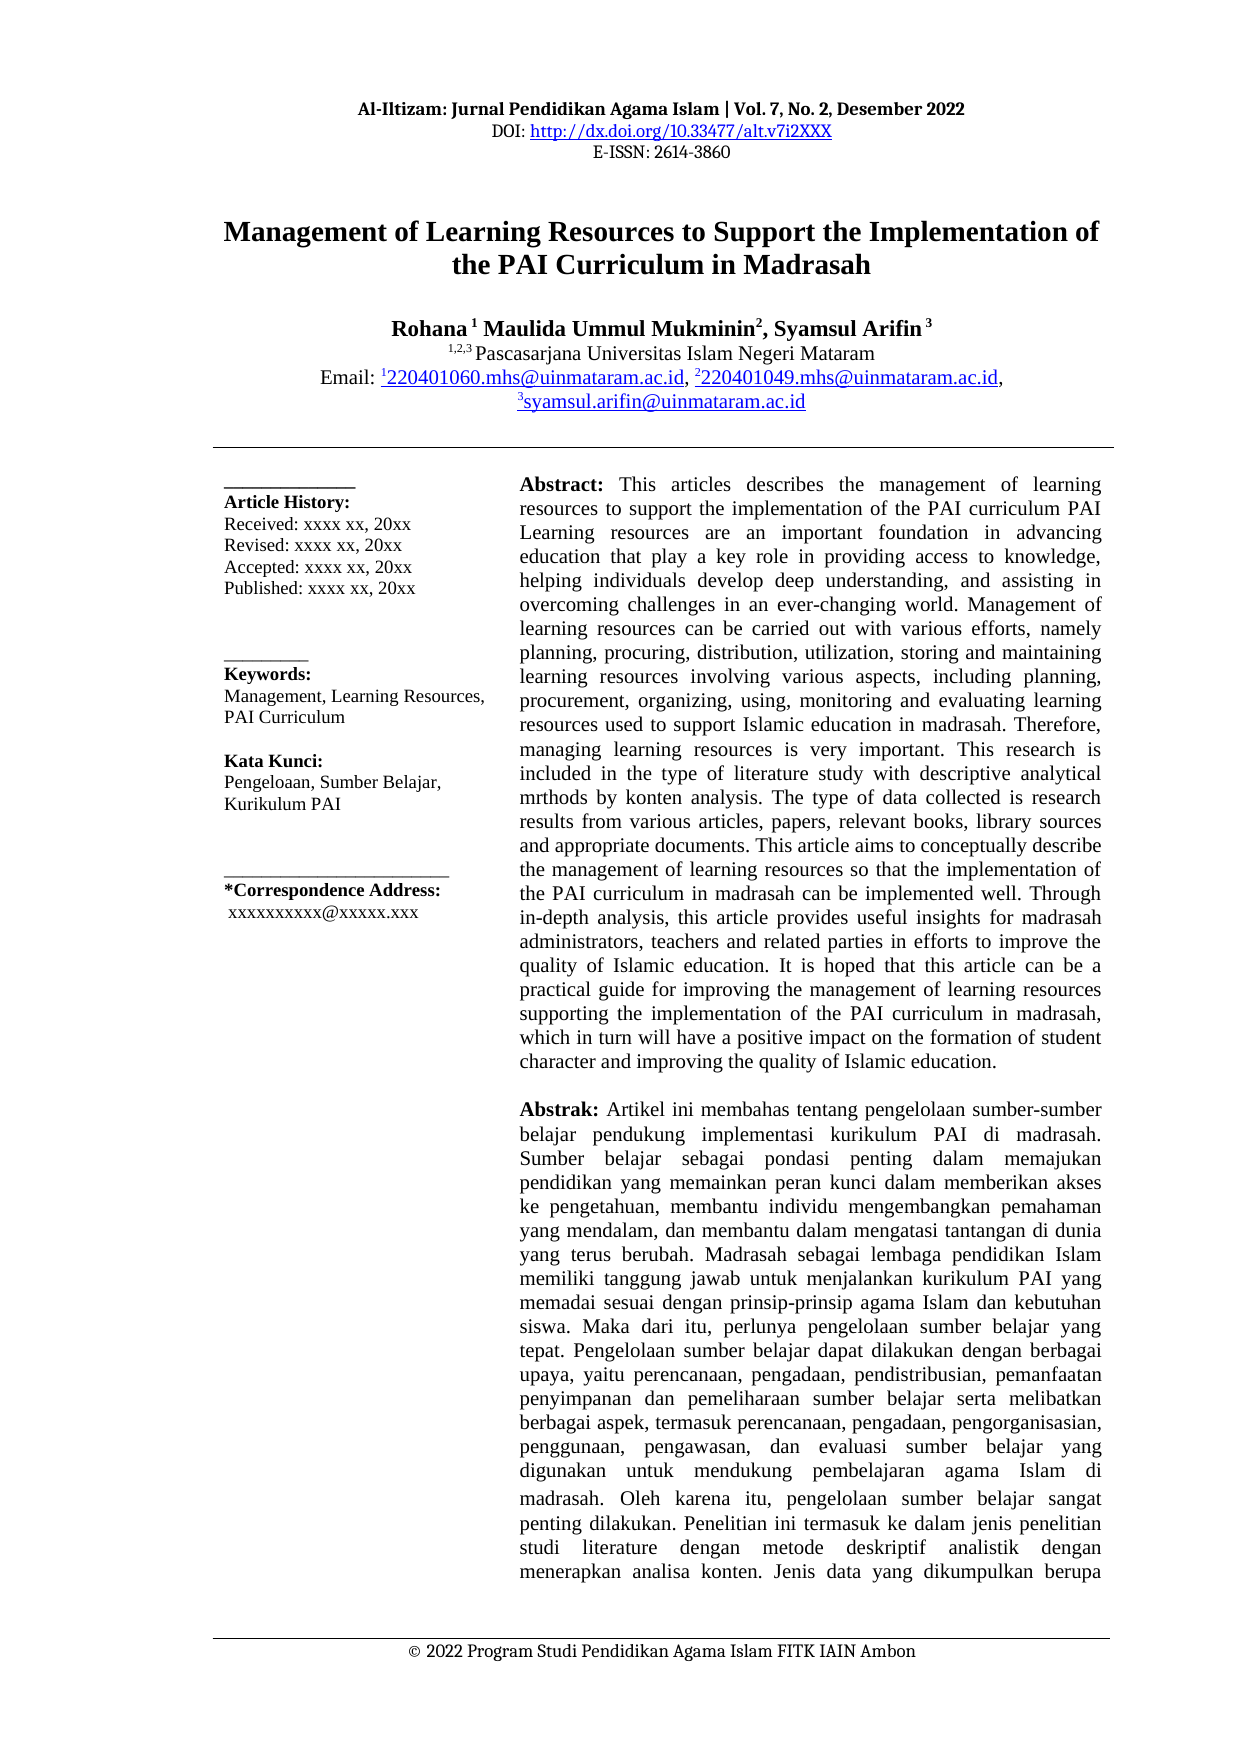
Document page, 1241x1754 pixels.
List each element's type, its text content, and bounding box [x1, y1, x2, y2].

text Management of Learning Resources to Support the Implementation of the PAI Curriculum in Madrasah [213, 214, 1110, 281]
text Rohana 1 Maulida Ummul Mukminin2, Syamsul Arifin 3 [213, 314, 1110, 341]
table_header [213, 448, 508, 1583]
text 1,2,3 Pascasarjana Universitas Islam Negeri Mataram [213, 341, 1110, 365]
text Email: 1220401060.mhs@uinmataram.ac.id, 2220401049.mhs@uinmataram.ac.id, 3syamsul.arifin@uinmataram.ac.id [213, 365, 1110, 413]
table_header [508, 448, 1113, 1583]
